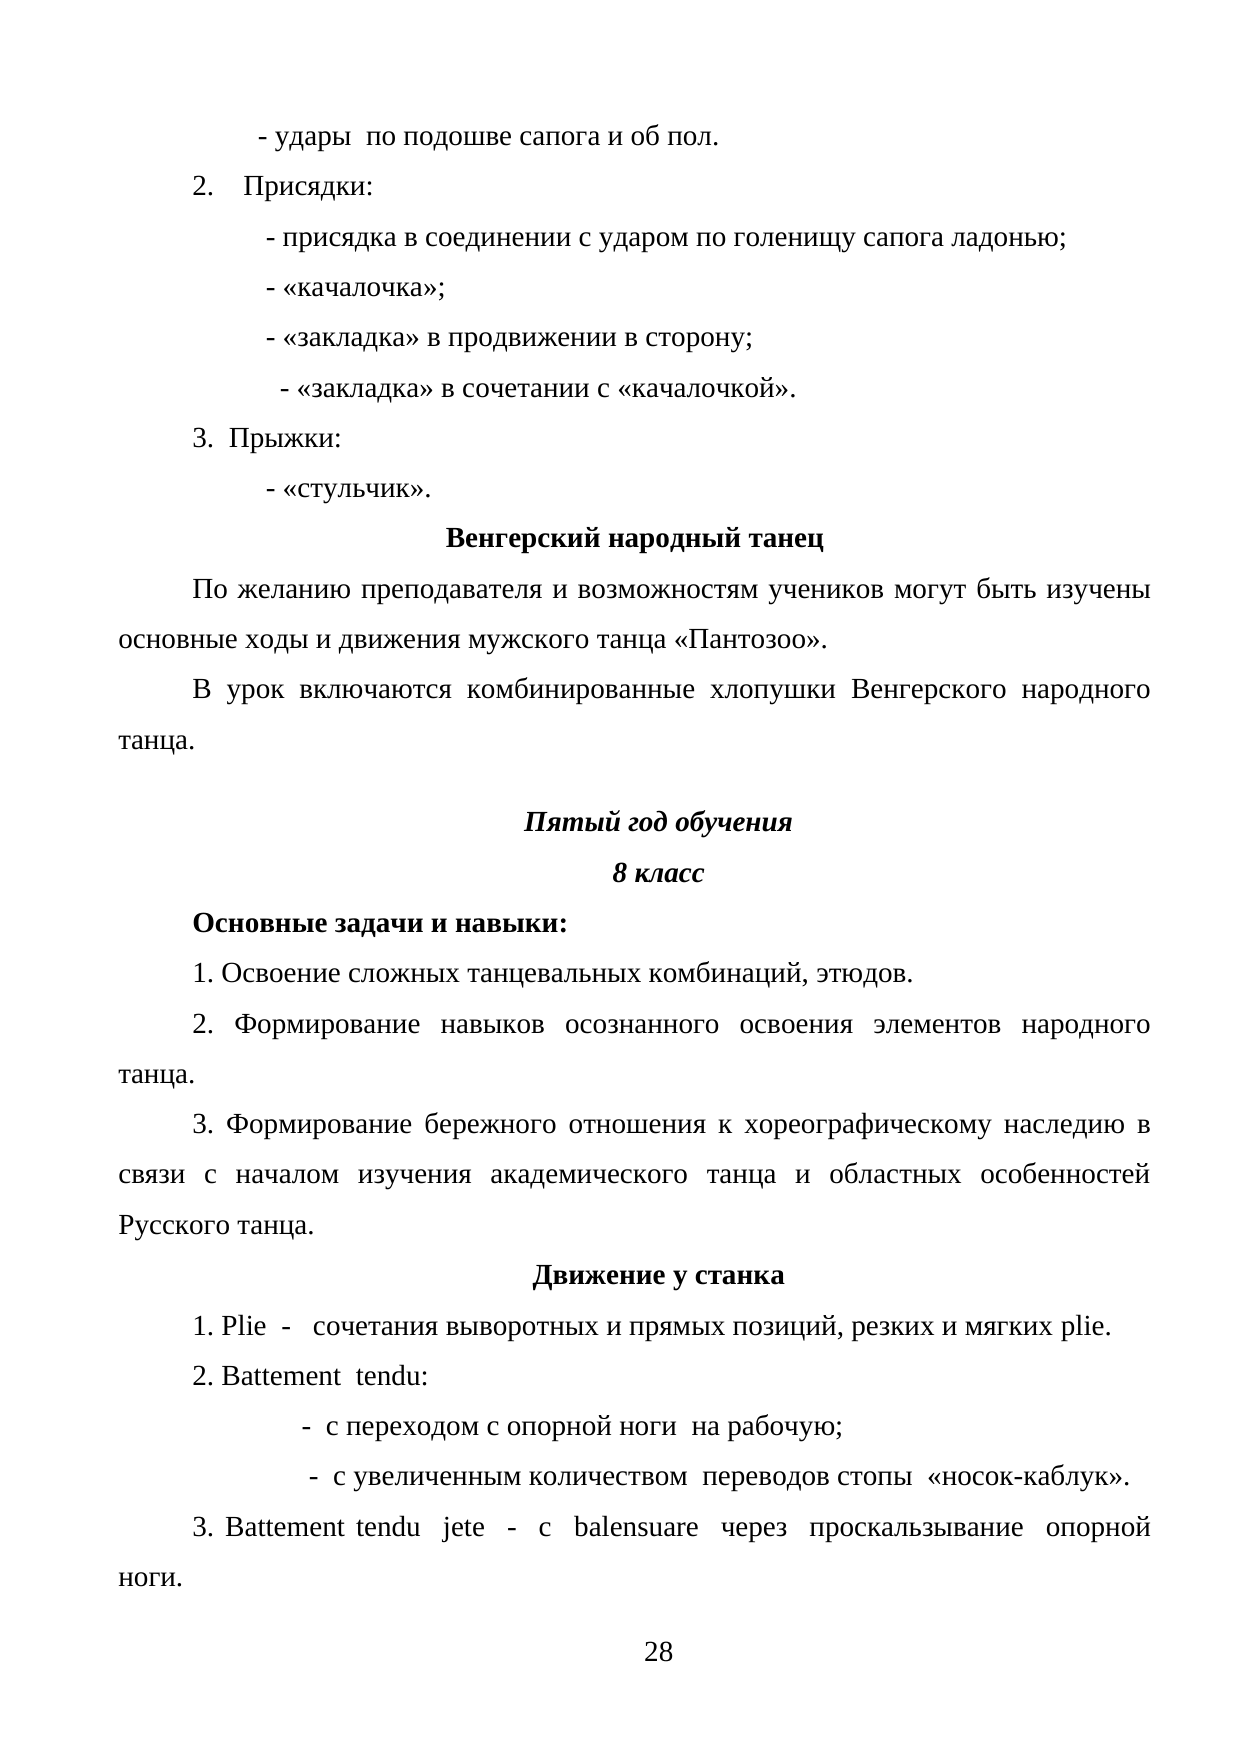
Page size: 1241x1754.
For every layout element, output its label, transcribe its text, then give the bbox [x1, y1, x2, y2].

text 2. Battement tendu: [118, 1358, 1152, 1391]
text - удары по подошве сапога и об пол. [118, 118, 1152, 152]
text - «закладка» в сочетании с «качалочкой». [118, 370, 1152, 403]
text По желанию преподавателя и возможностям учеников могут быть изучены основные ходы и движения мужского танца «Пантозоо». [118, 571, 1152, 655]
text 1. Освоение сложных танцевальных комбинаций, этюдов. [118, 955, 1152, 989]
text Венгерский народный танец [118, 521, 1152, 554]
text 3. Вattement tendu jete - с balensuare через проскальзывание опорной ноги. [118, 1509, 1152, 1593]
text В урок включаются комбинированные хлопушки Венгерского народного танца. [118, 672, 1152, 755]
text Пятый год обучения [118, 804, 1152, 838]
text 3. Прыжки: [118, 420, 1152, 453]
text Основные задачи и навыки: [118, 905, 1152, 939]
text - присядка в соединении с ударом по голенищу сапога ладонью; [118, 219, 1152, 252]
text - с переходом с опорной ноги на рабочую; [118, 1408, 1152, 1442]
text - c увеличенным количеством переводов стопы «носок-каблук». [118, 1458, 1152, 1492]
text 1. Plie - сочетания выворотных и прямых позиций, резких и мягких plie. [118, 1308, 1152, 1341]
text Движение у станка [118, 1257, 1152, 1291]
text - «стульчик». [118, 470, 1152, 504]
text 3. Формирование бережного отношения к хореографическому наследию в связи с началом изучения академического танца и областных особенностей Русского танца. [118, 1106, 1152, 1241]
text - «качалочка»; [118, 269, 1152, 303]
text 2. Присядки: [118, 168, 1152, 202]
text 8 класс [118, 855, 1152, 888]
text 2. Формирование навыков осознанного освоения элементов народного танца. [118, 1006, 1152, 1089]
text - «закладка» в продвижении в сторону; [118, 319, 1152, 353]
